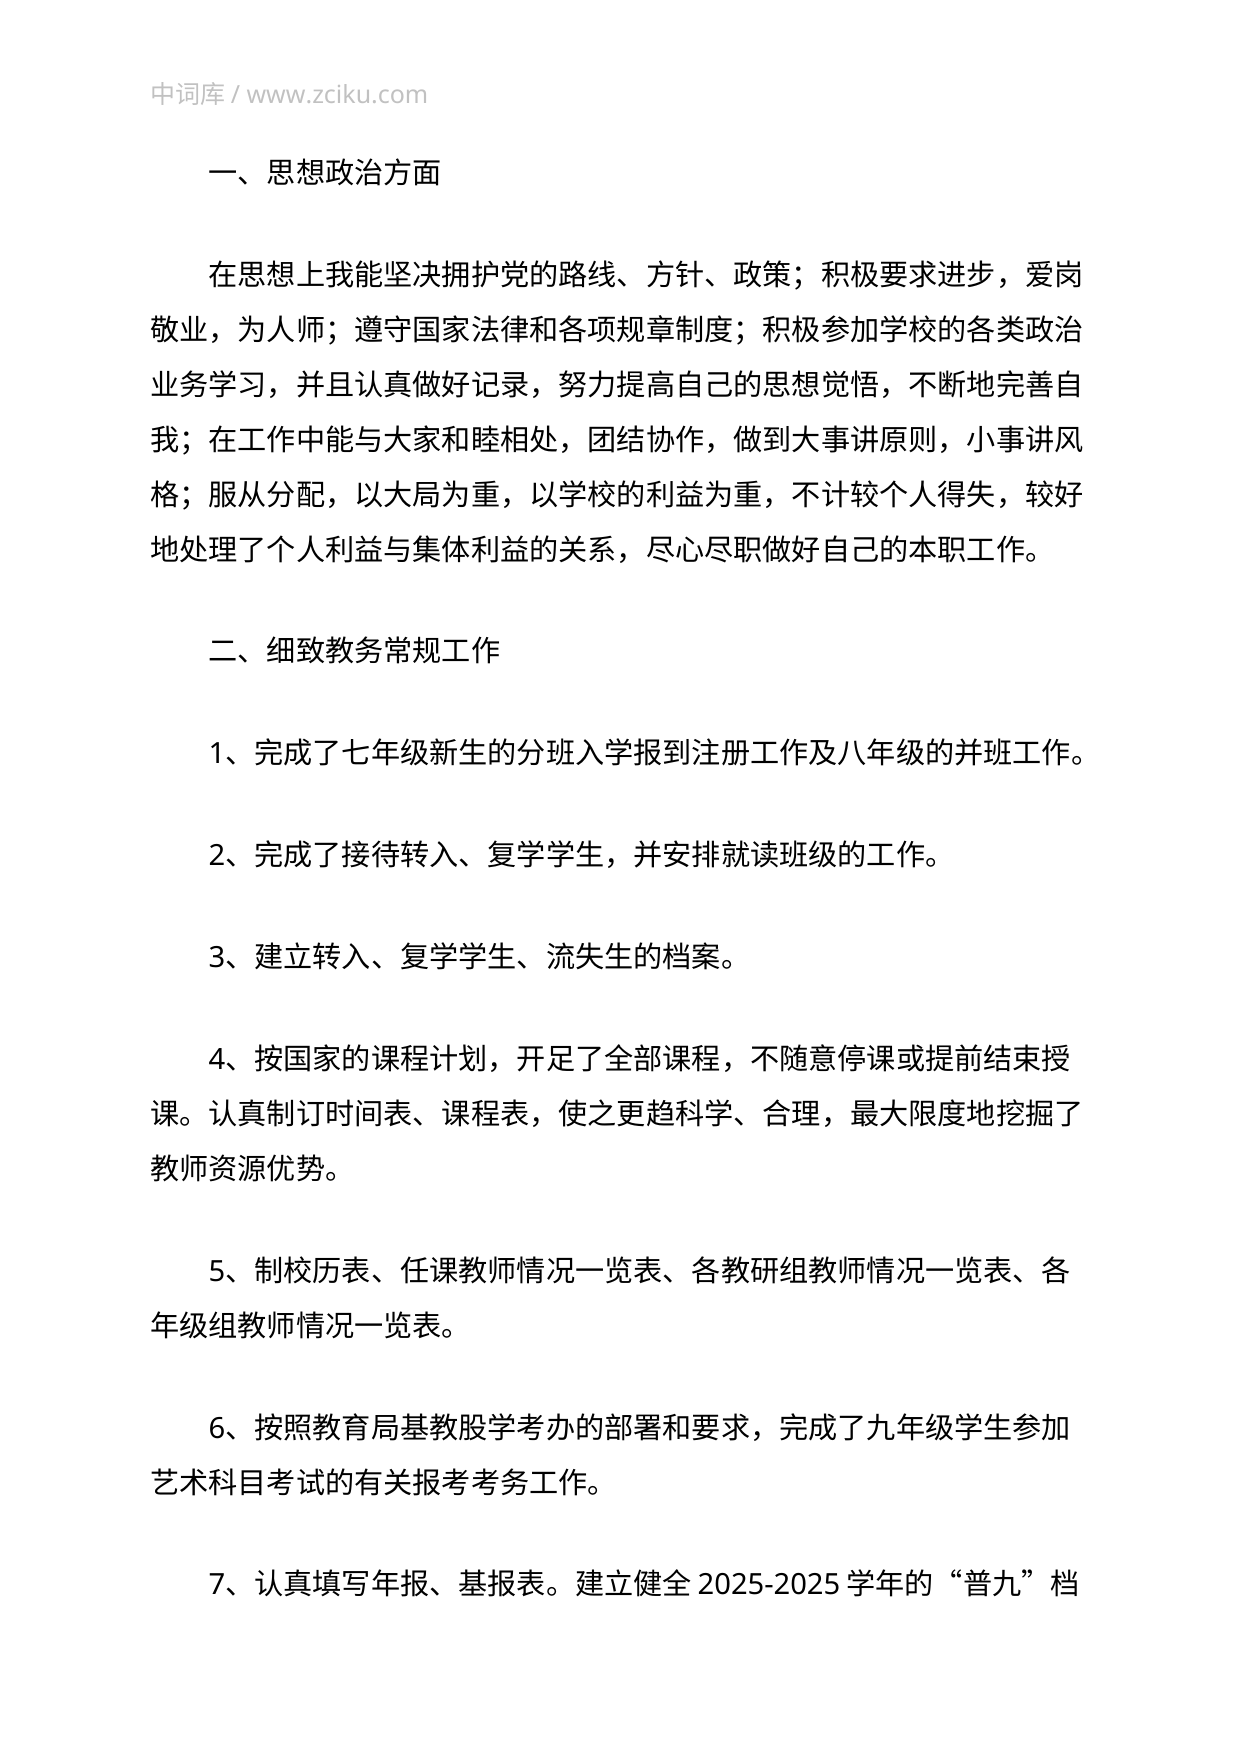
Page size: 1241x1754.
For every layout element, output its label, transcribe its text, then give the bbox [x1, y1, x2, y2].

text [150, 1561, 1090, 1603]
text 4、按国家的课程计划，开足了全部课程，不随意停课或提前结束授课。认真制订时间表、课程表，使之更趋科学、合理，最大限度地挖掘了教师资源优势。 [150, 1036, 1090, 1188]
text 5、制校历表、任课教师情况一览表、各教研组教师情况一览表、各年级组教师情况一览表。 [150, 1247, 1090, 1345]
text 6、按照教育局基教股学考办的部署和要求，完成了九年级学生参加艺术科目考试的有关报考考务工作。 [150, 1404, 1090, 1501]
text 1、完成了七年级新生的分班入学报到注册工作及八年级的并班工作。 [150, 730, 1090, 772]
text 一、思想政治方面 [150, 150, 1090, 192]
text 2、完成了接待转入、复学学生，并安排就读班级的工作。 [150, 832, 1090, 874]
text 在思想上我能坚决拥护党的路线、方针、政策；积极要求进步，爱岗敬业，为人师；遵守国家法律和各项规章制度；积极参加学校的各类政治业务学习，并且认真做好记录，努力提高自己的思想觉悟，不断地完善自我；在工作中能与大家和睦相处，团结协作，做到大事讲原则，小事讲风格；服从分配，以大局为重，以学校的利益为重，不计较个人得失，较好地处理了个人利益与集体利益的关系，尽心尽职做好自己的本职工作。 [150, 252, 1090, 568]
text 3、建立转入、复学学生、流失生的档案。 [150, 934, 1090, 976]
text 二、细致教务常规工作 [150, 628, 1090, 670]
